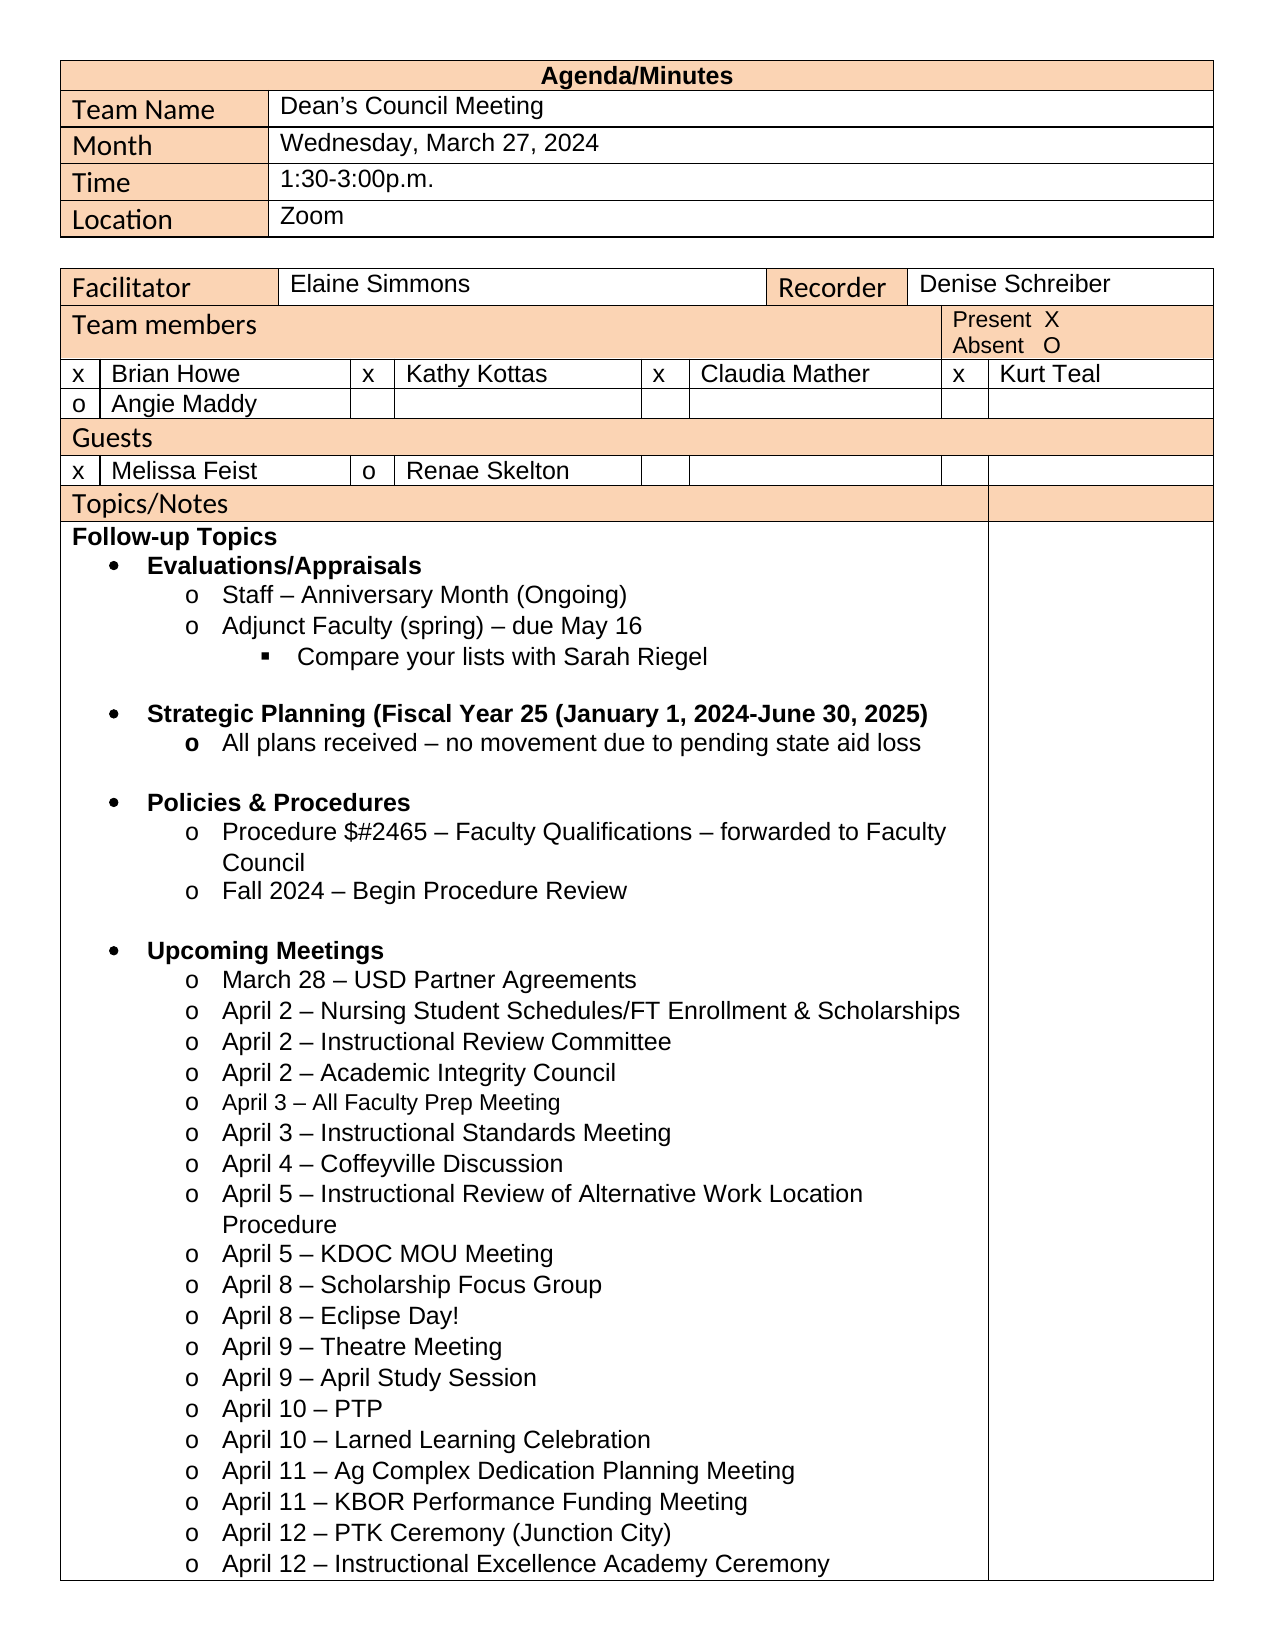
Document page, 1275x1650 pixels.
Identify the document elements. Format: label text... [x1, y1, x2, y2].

table_cell [942, 456, 988, 484]
table_cell [642, 389, 689, 418]
table_cell o [61, 389, 99, 418]
table_cell Wednesday, March 27, 2024 [269, 128, 1213, 163]
table_cell [989, 456, 1213, 484]
table_cell Kathy Kottas [395, 360, 641, 388]
table_cell 1:30-3:00p.m. [269, 164, 1213, 200]
table_cell x [351, 360, 394, 388]
table_cell Brian Howe [101, 360, 350, 388]
table_cell [690, 456, 941, 484]
table_cell [642, 456, 689, 484]
table_header Elaine Simmons [279, 269, 766, 305]
table_cell [395, 389, 641, 418]
table_cell x [61, 360, 99, 388]
table_cell Dean’s Council Meeting [269, 91, 1213, 126]
table_cell Topics/Notes [61, 486, 988, 521]
table_header Facilitator [61, 269, 278, 305]
table_cell Melissa Feist [101, 456, 350, 484]
table_cell Time [61, 164, 268, 200]
table_cell Team members [61, 306, 941, 358]
table_cell Location [61, 201, 268, 236]
table_cell Claudia Mather [690, 360, 941, 388]
table_cell [351, 389, 394, 418]
table_cell Guests [61, 419, 1213, 455]
table_cell [942, 389, 988, 418]
table_header Recorder [767, 269, 907, 305]
table_cell [690, 389, 941, 418]
table_cell x [61, 456, 99, 484]
table_cell Renae Skelton [395, 456, 641, 484]
table_cell Zoom [269, 201, 1213, 236]
table_cell [989, 522, 1213, 1579]
table_cell o [351, 456, 394, 484]
table_cell Kurt Teal [989, 360, 1213, 388]
table_cell [989, 486, 1213, 521]
table_cell Month [61, 128, 268, 163]
table_cell Present X Absent O [942, 306, 1213, 358]
table_header Agenda/Minutes [61, 61, 1213, 90]
table_cell Angie Maddy [101, 389, 350, 418]
table_header Denise Schreiber [908, 269, 1213, 305]
table_cell x [642, 360, 689, 388]
table_cell Team Name [61, 91, 268, 126]
table_cell x [942, 360, 988, 388]
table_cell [61, 522, 988, 1579]
table_cell [989, 389, 1213, 418]
